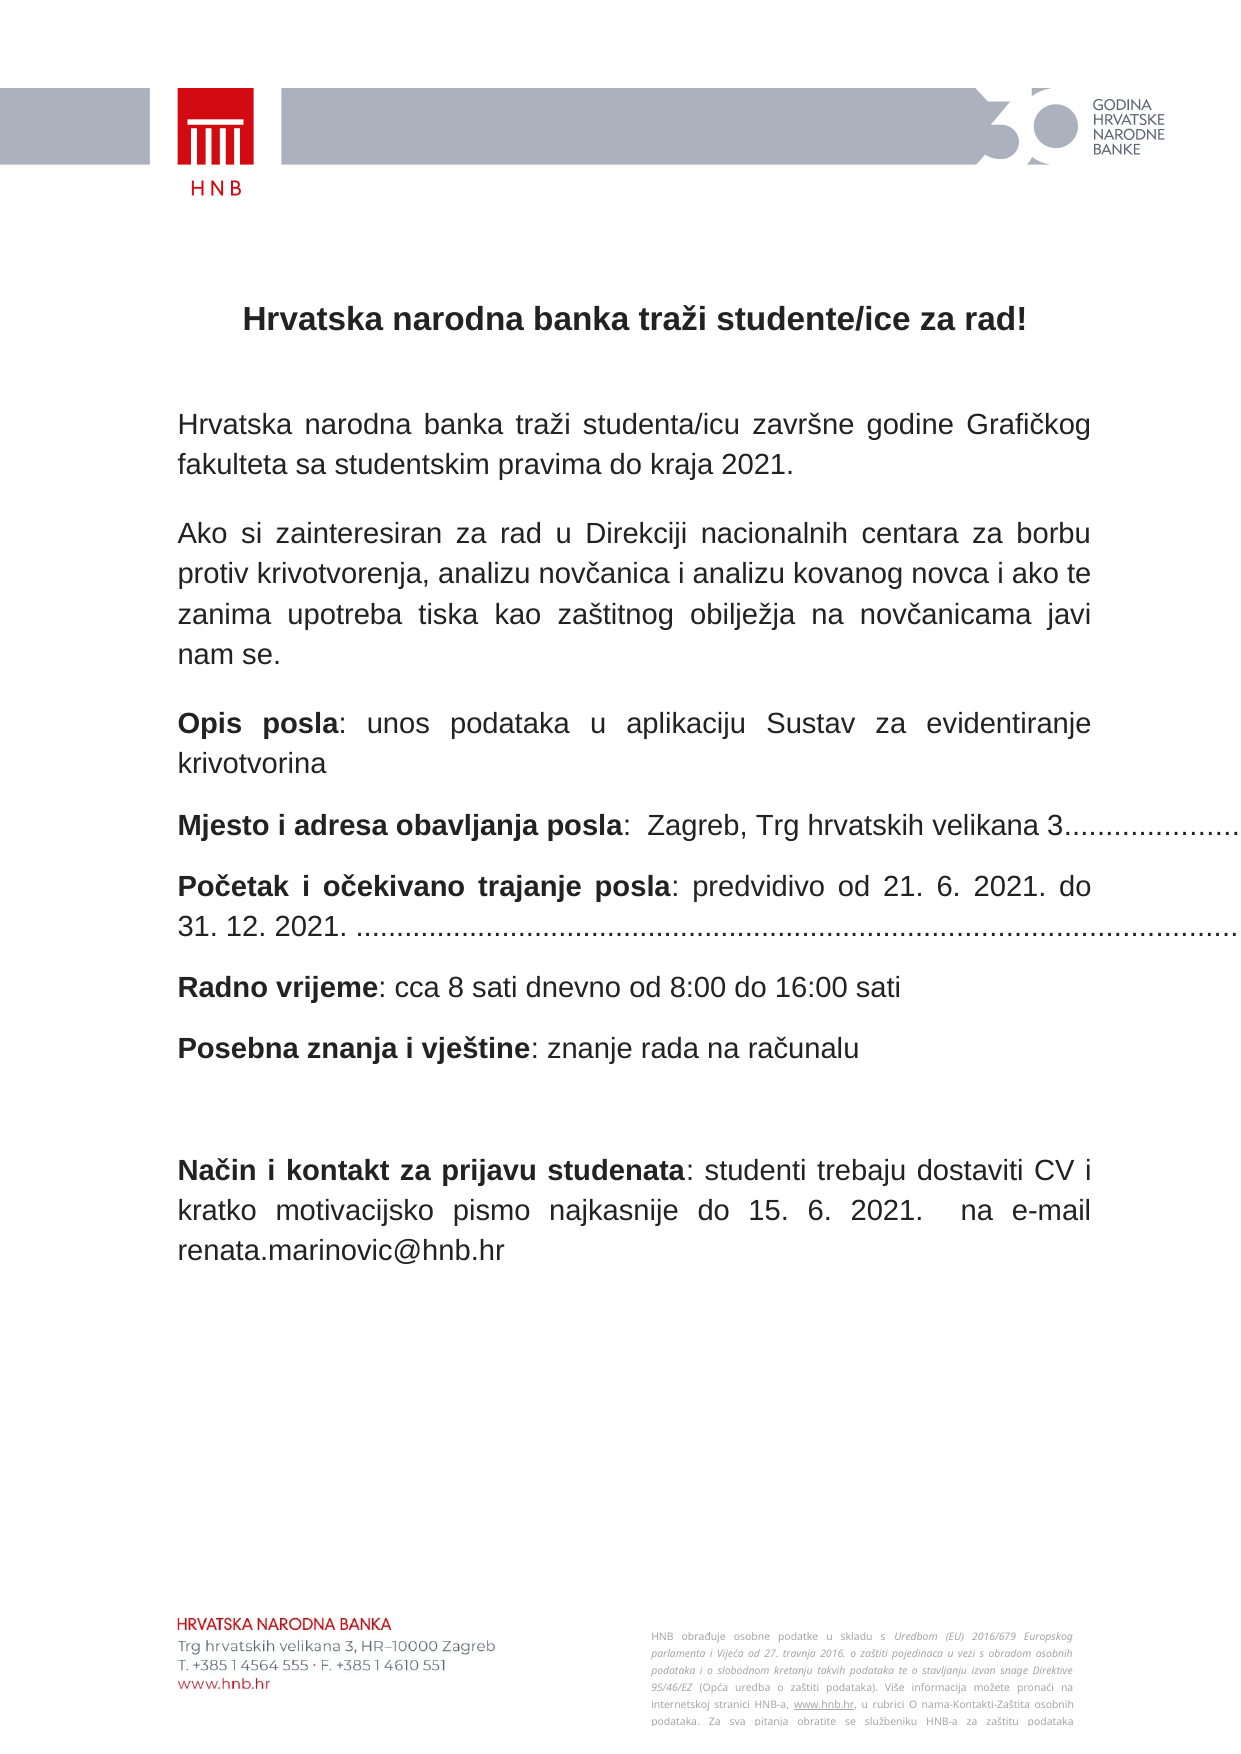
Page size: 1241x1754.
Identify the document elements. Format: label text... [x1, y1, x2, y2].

picture [0, 1576, 1241, 1754]
text Hrvatska narodna banka traži studente/ice za rad! [177, 299, 1092, 372]
picture [0, 0, 1241, 266]
text Opis posla: unos podataka u aplikaciju Sustav za evidentiranje krivotvorina [177, 706, 1092, 780]
text Mjesto i adresa obavljanja posla: Zagreb, Trg hrvatskih velikana 3 [177, 808, 1092, 841]
text Radno vrijeme: cca 8 sati dnevno od 8:00 do 16:00 sati [177, 970, 1092, 1003]
text Hrvatska narodna banka traži studenta/icu završne godine Grafičkog fakulteta sa studentskim pravima do kraja 2021. [177, 407, 1092, 481]
text Način i kontakt za prijavu studenata: studenti trebaju dostaviti CV i kratko motivacijsko pismo najkasnije do 15. 6. 2021. na e-mail renata.marinovic@hnb.hr [177, 1153, 1092, 1267]
text Početak i očekivano trajanje posla: predvidivo od 21. 6. 2021. do 31. 12. 2021. [177, 869, 1092, 942]
text Posebna znanja i vještine: znanje rada na računalu [177, 1031, 1092, 1064]
text Ako si zainteresiran za rad u Direkciji nacionalnih centara za borbu protiv krivotvorenja, analizu novčanica i analizu kovanog novca i ako te zanima upotreba tiska kao zaštitnog obilježja na novčanicama javi nam se. [177, 516, 1092, 671]
